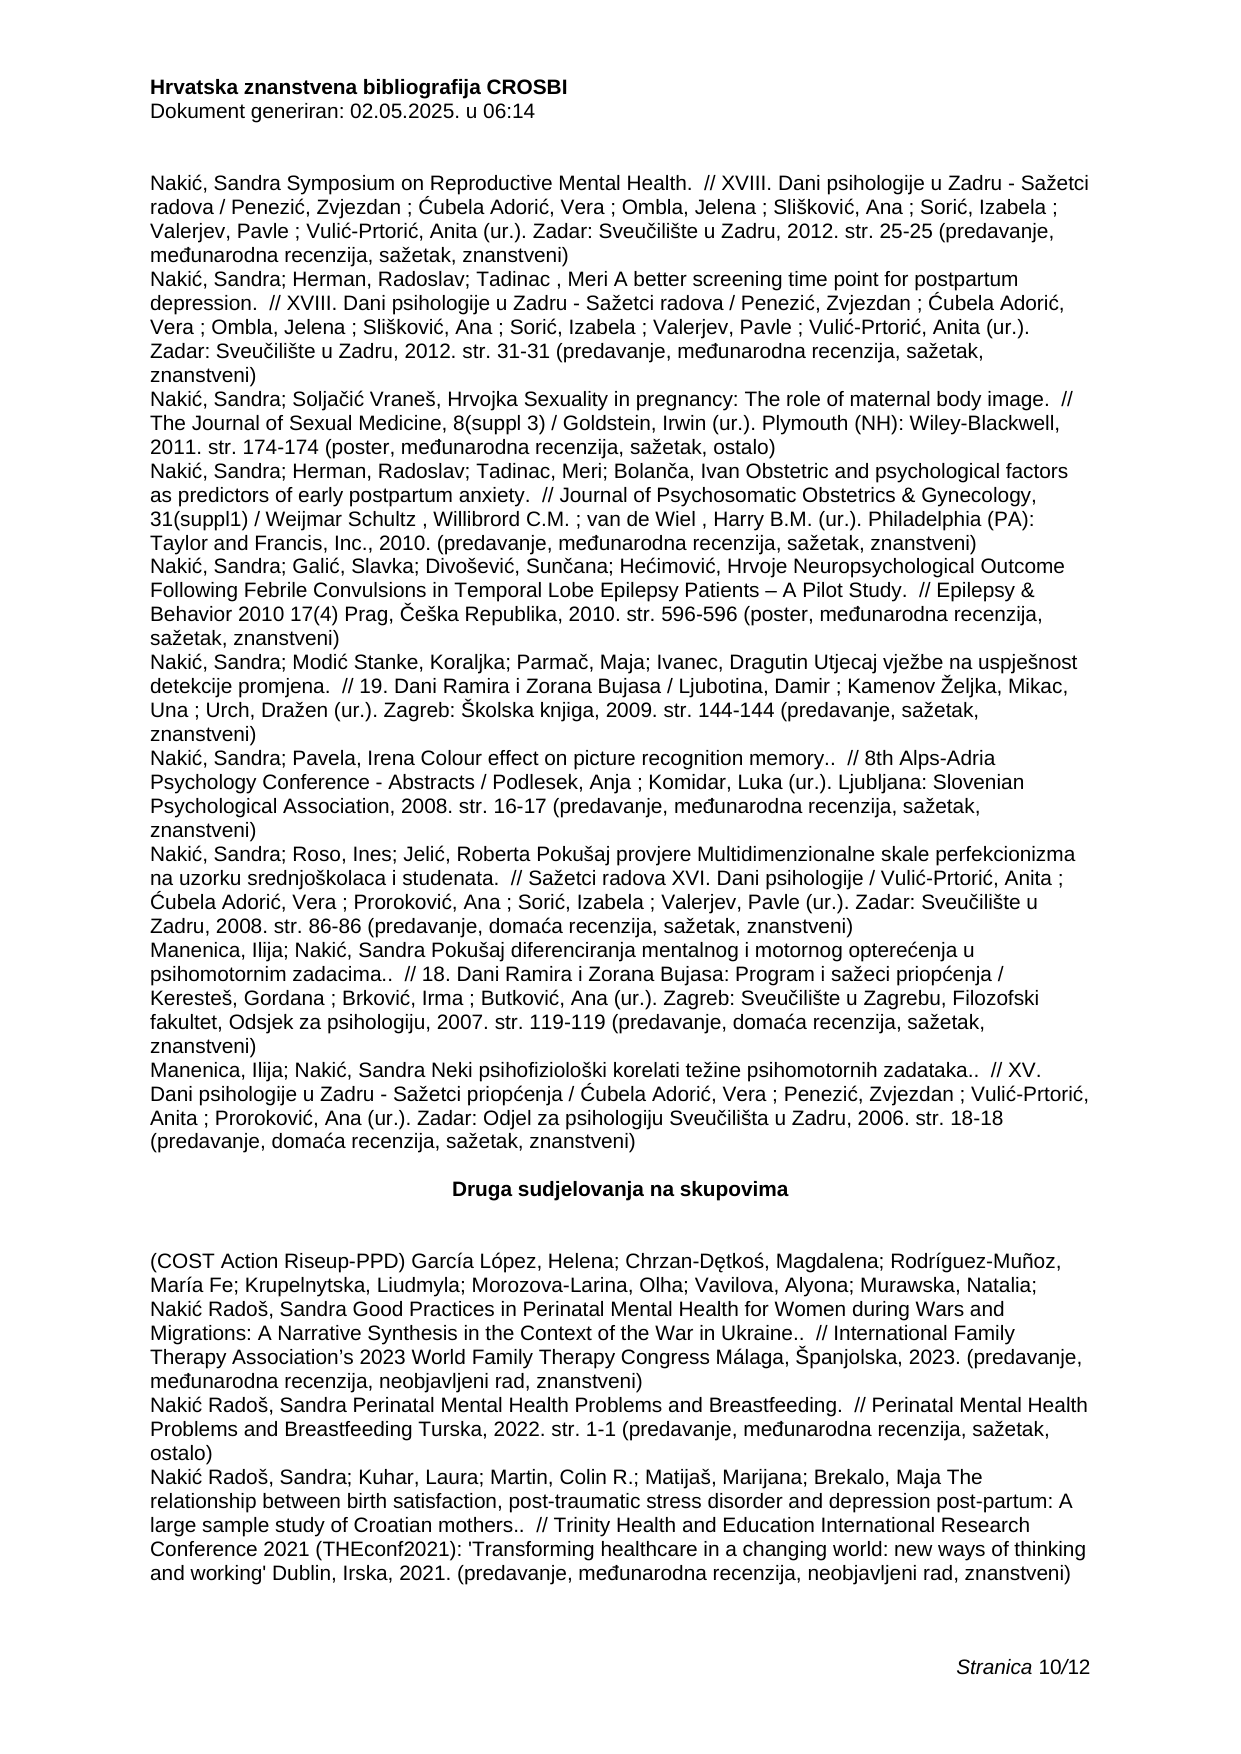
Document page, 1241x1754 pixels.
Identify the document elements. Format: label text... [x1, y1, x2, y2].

text Manenica, Ilija; Nakić, Sandra [150, 938, 1090, 1057]
text Nakić, Sandra [150, 171, 1090, 267]
text (COST Action Riseup-PPD) García López, Helena; Chrzan-Dętkoś, Magdalena; Rodríguez-Muñoz, María Fe; Krupelnytska, Liudmyla; Morozova-Larina, Olha; Vavilova, Alyona; Murawska, Natalia; Nakić Radoš, Sandra [150, 1249, 1090, 1393]
text Nakić, Sandra; Herman, Radoslav; Tadinac, Meri; Bolanča, Ivan [150, 458, 1090, 554]
text Nakić, Sandra; Herman, Radoslav; Tadinac , Meri [150, 267, 1090, 387]
text Nakić Radoš, Sandra; Kuhar, Laura; Martin, Colin R.; Matijaš, Marijana; Brekalo, Maja [150, 1465, 1090, 1584]
text Nakić, Sandra; Roso, Ines; Jelić, Roberta [150, 842, 1090, 938]
text Nakić, Sandra; Modić Stanke, Koraljka; Parmač, Maja; Ivanec, Dragutin [150, 650, 1090, 746]
text Nakić, Sandra; Soljačić Vraneš, Hrvojka [150, 387, 1090, 458]
text Nakić Radoš, Sandra [150, 1393, 1090, 1465]
text Nakić, Sandra; Galić, Slavka; Divošević, Sunčana; Hećimović, Hrvoje [150, 554, 1090, 650]
text Nakić, Sandra; Pavela, Irena [150, 746, 1090, 842]
subtitle Druga sudjelovanja na skupovima [150, 1177, 1090, 1201]
text Manenica, Ilija; Nakić, Sandra [150, 1057, 1090, 1153]
